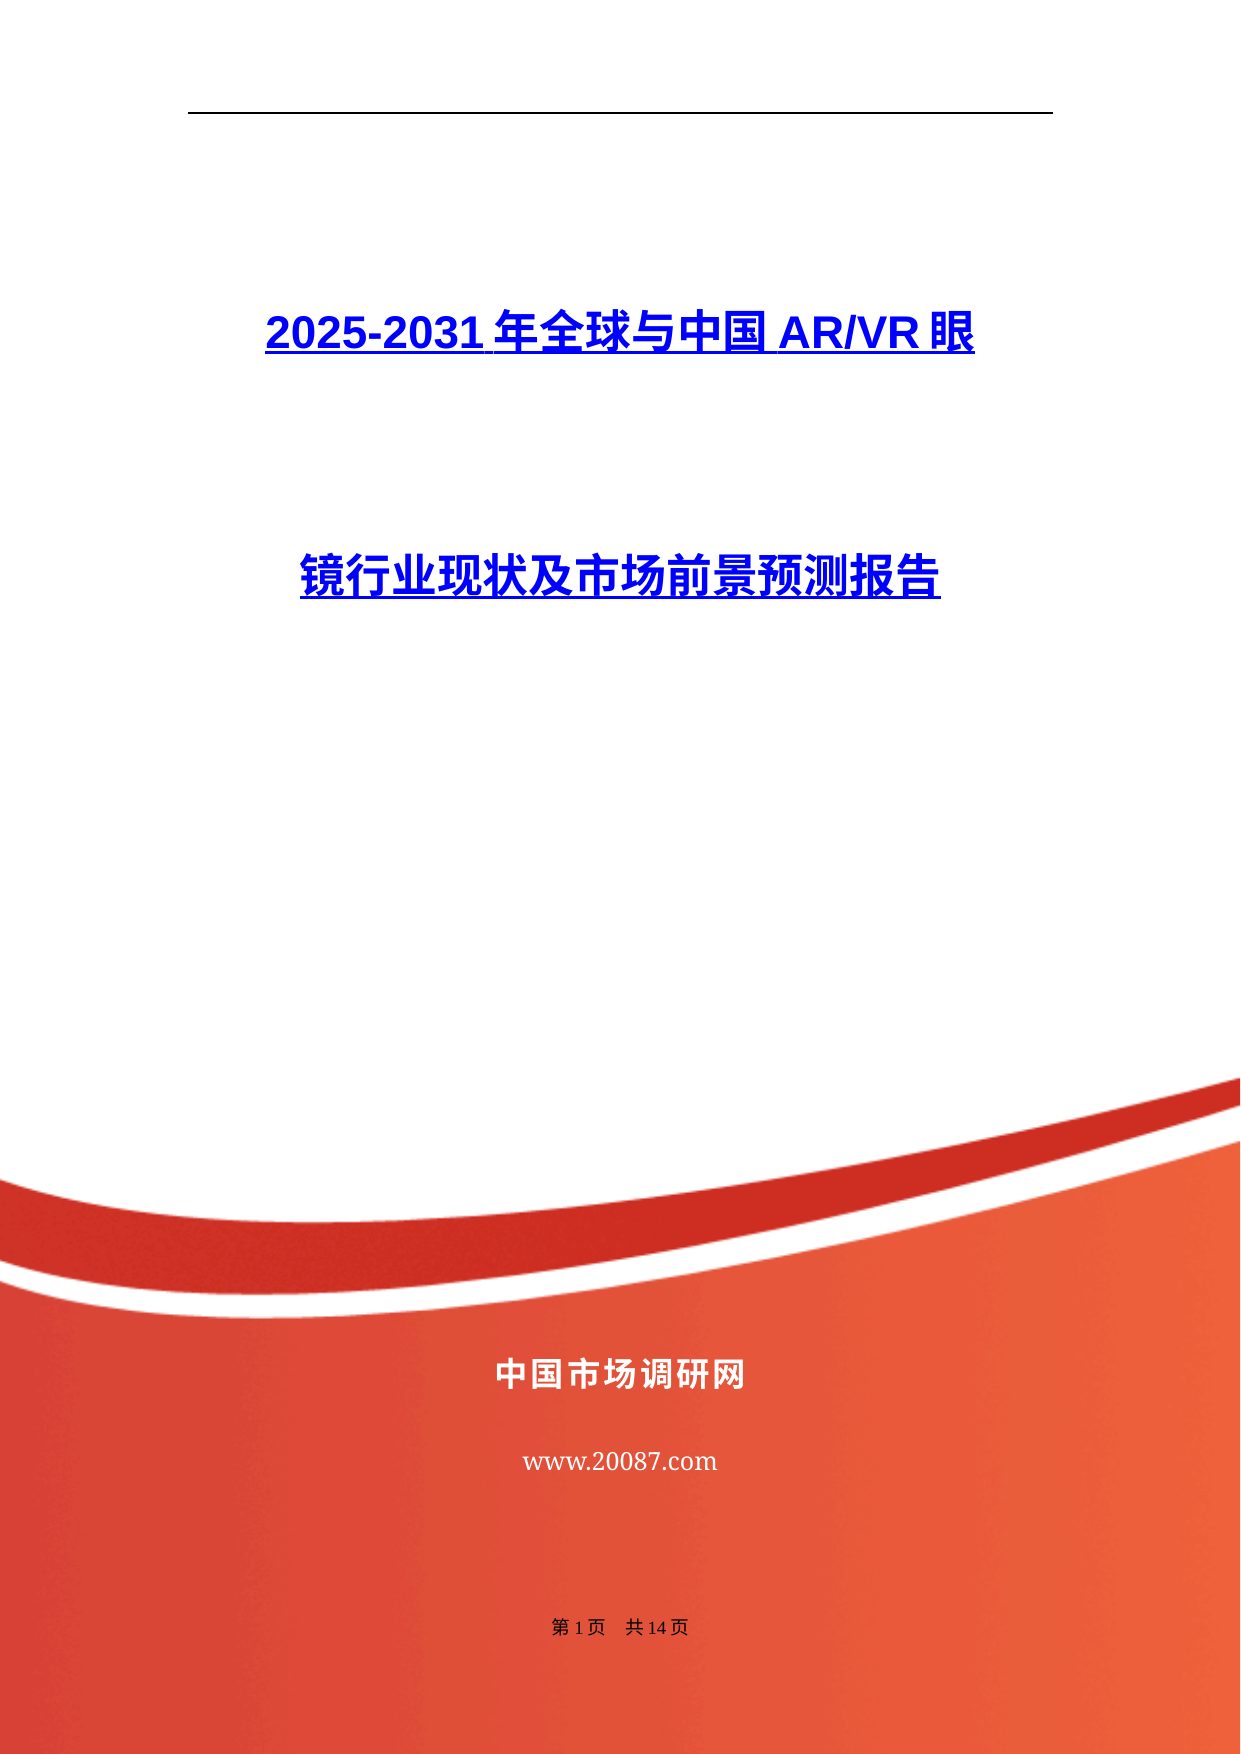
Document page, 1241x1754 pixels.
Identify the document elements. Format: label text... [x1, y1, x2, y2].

subtitle 中国市场调研网 [187, 1339, 1053, 1404]
picture [0, 1006, 1241, 1754]
text www.20087.com [187, 1428, 1053, 1493]
table_header 2025-2031年全球与中国AR/VR眼镜行业现状及市场前景预测报告 [188, 207, 1053, 773]
